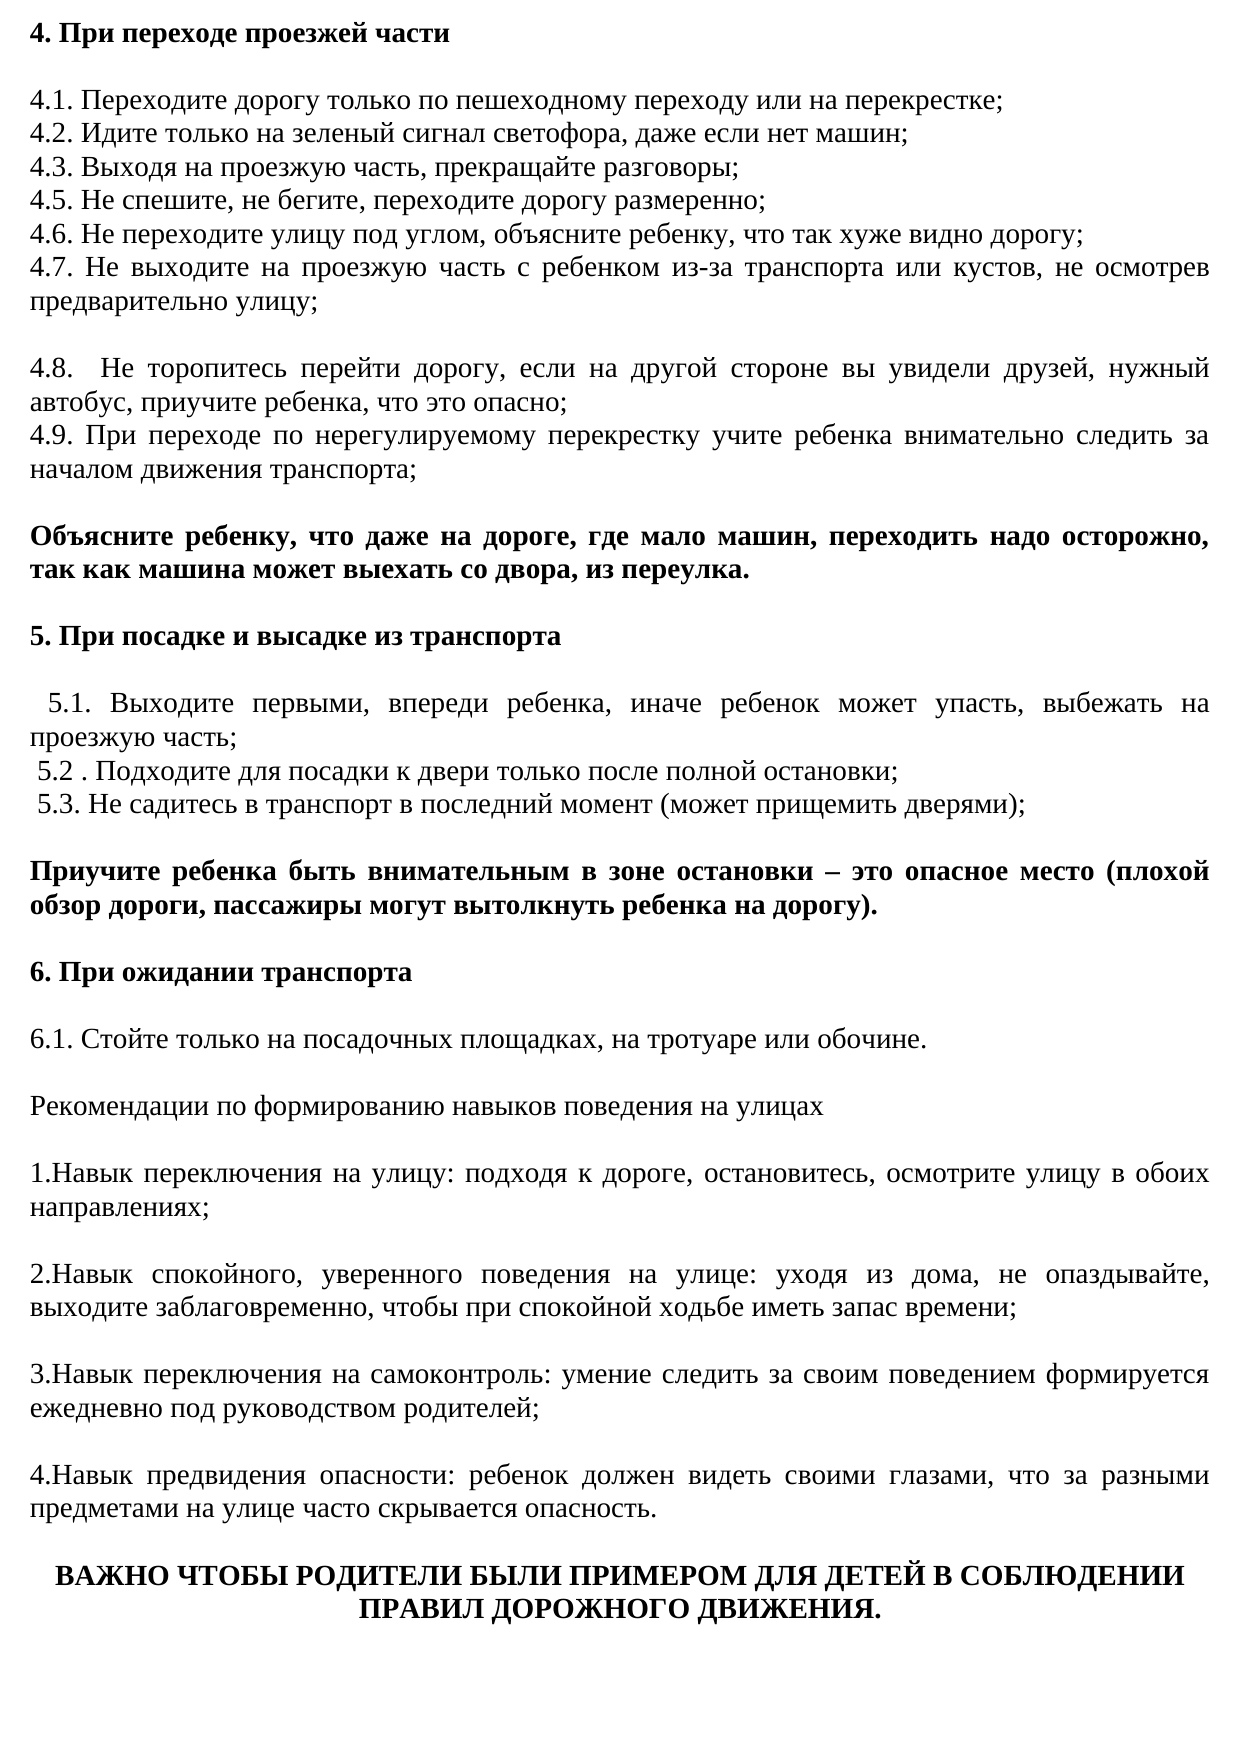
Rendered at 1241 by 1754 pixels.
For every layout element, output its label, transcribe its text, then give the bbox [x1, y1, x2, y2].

text 4.8. Не торопитесь перейти дорогу, если на другой стороне вы увидели друзей, нужный автобус, приучите ребенка, что это опасно; [29, 350, 1211, 417]
text 5. При посадке и высадке из транспорта [29, 618, 1211, 652]
text 5.3. Не садитесь в транспорт в последний момент (может прищемить дверями); [29, 786, 1211, 820]
text 5.2 . Подходите для посадки к двери только после полной остановки; [29, 753, 1211, 786]
text 4.9. При переходе по нерегулируемому перекрестку учите ребенка внимательно следить за началом движения транспорта; [29, 417, 1211, 484]
text 5.1. Выходите первыми, впереди ребенка, иначе ребенок может упасть, выбежать на проезжую часть; [29, 686, 1211, 753]
text 4.5. Не спешите, не бегите, переходите дорогу размеренно; [29, 182, 1211, 216]
text 1.Навык переключения на улицу: подходя к дороге, остановитесь, осмотрите улицу в обоих направлениях; [29, 1155, 1211, 1222]
text 4.Навык предвидения опасности: ребенок должен видеть своими глазами, что за разными предметами на улице часто скрывается опасность. [29, 1457, 1211, 1524]
text 6.1. Стойте только на посадочных площадках, на тротуаре или обочине. [29, 1021, 1211, 1054]
text 6. При ожидании транспорта [29, 954, 1211, 987]
text 4.1. Переходите дорогу только по пешеходному переходу или на перекрестке; [29, 82, 1211, 115]
text 4.2. Идите только на зеленый сигнал светофора, даже если нет машин; [29, 115, 1211, 149]
text Объясните ребенку, что даже на дороге, где мало машин, переходить надо осторожно, так как машина может выехать со двора, из переулка. [29, 518, 1211, 585]
text 2.Навык спокойного, уверенного поведения на улице: уходя из дома, не опаздывайте, выходите заблаговременно, чтобы при спокойной ходьбе иметь запас времени; [29, 1256, 1211, 1323]
text 4. При переходе проезжей части [29, 15, 1211, 48]
text Рекомендации по формированию навыков поведения на улицах [29, 1088, 1211, 1122]
text 4.7. Не выходите на проезжую часть с ребенком из-за транспорта или кустов, не осмотрев предварительно улицу; [29, 249, 1211, 317]
text Приучите ребенка быть внимательным в зоне остановки – это опасное место (плохой обзор дороги, пассажиры могут вытолкнуть ребенка на дорогу). [29, 853, 1211, 920]
text ВАЖНО ЧТОБЫ РОДИТЕЛИ БЫЛИ ПРИМЕРОМ ДЛЯ ДЕТЕЙ В СОБЛЮДЕНИИ ПРАВИЛ ДОРОЖНОГО ДВИЖЕНИЯ. [29, 1558, 1211, 1625]
text 3.Навык переключения на самоконтроль: умение следить за своим поведением формируется ежедневно под руководством родителей; [29, 1356, 1211, 1423]
text 4.6. Не переходите улицу под углом, объясните ребенку, что так хуже видно дорогу; [29, 216, 1211, 249]
text 4.3. Выходя на проезжую часть, прекращайте разговоры; [29, 149, 1211, 182]
